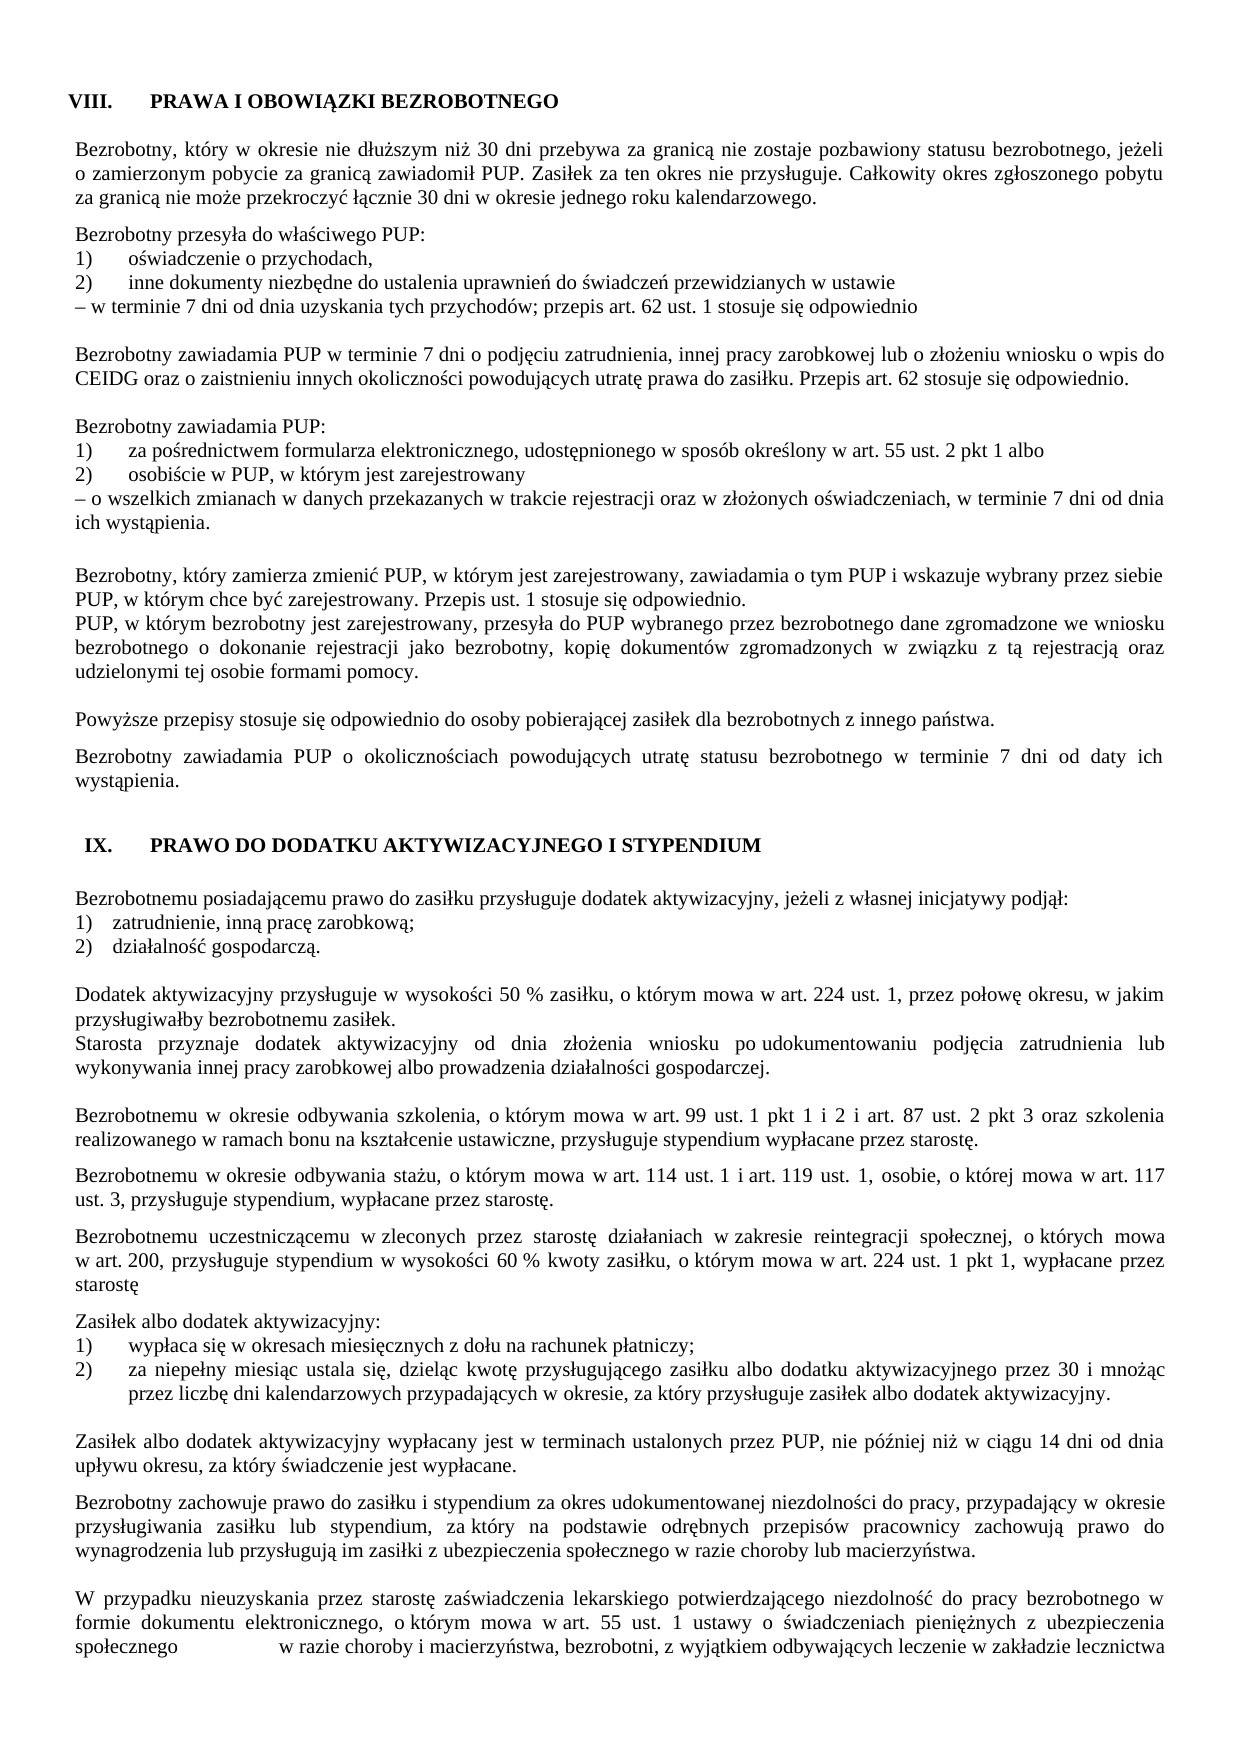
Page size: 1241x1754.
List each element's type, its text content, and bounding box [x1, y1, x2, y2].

list PRAWO DO DODATKU AKTYWIZACYJNEGO I STYPENDIUM [112, 833, 1165, 886]
text PUP, w którym bezrobotny jest zarejestrowany, przesyła do PUP wybranego przez bezrobotnego dane zgromadzone we wniosku bezrobotnego o dokonanie rejestracji jako bezrobotny, kopię dokumentów zgromadzonych w związku z tą rejestracją oraz udzielonymi tej osobie formami pomocy. [75, 611, 1165, 683]
text 1) za pośrednictwem formularza elektronicznego, udostępnionego w sposób określony w art. 55 ust. 2 pkt 1 albo [75, 438, 1165, 462]
text Zasiłek albo dodatek aktywizacyjny wypłacany jest w terminach ustalonych przez PUP, nie później niż w ciągu 14 dni od dnia upływu okresu, za który świadczenie jest wypłacane. [75, 1429, 1165, 1477]
text 2) osobiście w PUP, w którym jest zarejestrowany [75, 462, 1165, 486]
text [75, 1586, 1165, 1658]
text Zasiłek albo dodatek aktywizacyjny: [75, 1309, 1165, 1333]
text Dodatek aktywizacyjny przysługuje w wysokości 50 % zasiłku, o którym mowa w art. 224 ust. 1, przez połowę okresu, w jakim przysługiwałby bezrobotnemu zasiłek. [75, 982, 1165, 1031]
text 2) za niepełny miesiąc ustala się, dzieląc kwotę przysługującego zasiłku albo dodatku aktywizacyjnego przez 30 i mnożąc przez liczbę dni kalendarzowych przypadających w okresie, za który przysługuje zasiłek albo dodatek aktywizacyjny. [75, 1357, 1165, 1405]
text Bezrobotny zawiadamia PUP: [75, 414, 1165, 438]
list zatrudnienie, inną pracę zarobkową; [75, 910, 1165, 934]
text – w terminie 7 dni od dnia uzyskania tych przychodów; przepis art. 62 ust. 1 stosuje się odpowiednio [75, 294, 1165, 318]
text Bezrobotnemu w okresie odbywania szkolenia, o którym mowa w art. 99 ust. 1 pkt 1 i 2 i art. 87 ust. 2 pkt 3 oraz szkolenia realizowanego w ramach bonu na kształcenie ustawiczne, przysługuje stypendium wypłacane przez starostę. [75, 1103, 1165, 1151]
list PRAWA I OBOWIĄZKI BEZROBOTNEGO [112, 89, 1165, 113]
text Bezrobotnemu w okresie odbywania stażu, o którym mowa w art. 114 ust. 1 i art. 119 ust. 1, osobie, o której mowa w art. 117 ust. 3, przysługuje stypendium, wypłacane przez starostę. [75, 1163, 1165, 1211]
text 2) inne dokumenty niezbędne do ustalenia uprawnień do świadczeń przewidzianych w ustawie [75, 269, 1165, 294]
text Starosta przyznaje dodatek aktywizacyjny od dnia złożenia wniosku po udokumentowaniu podjęcia zatrudnienia lub wykonywania innej pracy zarobkowej albo prowadzenia działalności gospodarczej. [75, 1031, 1165, 1079]
text 1) oświadczenie o przychodach, [75, 246, 1165, 269]
text 1) wypłaca się w okresach miesięcznych z dołu na rachunek płatniczy; [75, 1333, 1165, 1357]
text Bezrobotny, który w okresie nie dłuższym niż 30 dni przebywa za granicą nie zostaje pozbawiony statusu bezrobotnego, jeżeli o zamierzonym pobycie za granicą zawiadomił PUP. Zasiłek za ten okres nie przysługuje. Całkowity okres zgłoszonego pobytu za granicą nie może przekroczyć łącznie 30 dni w okresie jednego roku kalendarzowego. [75, 137, 1165, 209]
text Bezrobotnemu uczestniczącemu w zleconych przez starostę działaniach w zakresie reintegracji społecznej, o których mowa w art. 200, przysługuje stypendium w wysokości 60 % kwoty zasiłku, o którym mowa w art. 224 ust. 1 pkt 1, wypłacane przez starostę [75, 1224, 1165, 1296]
text Bezrobotny zawiadamia PUP o okolicznościach powodujących utratę statusu bezrobotnego w terminie 7 dni od daty ich wystąpienia. [75, 744, 1165, 821]
text Bezrobotny przesyła do właściwego PUP: [75, 221, 1165, 246]
list działalność gospodarczą. [75, 934, 1165, 958]
text – o wszelkich zmianach w danych przekazanych w trakcie rejestracji oraz w złożonych oświadczeniach, w terminie 7 dni od dnia ich wystąpienia. [75, 486, 1165, 563]
text Bezrobotny, który zamierza zmienić PUP, w którym jest zarejestrowany, zawiadamia o tym PUP i wskazuje wybrany przez siebie PUP, w którym chce być zarejestrowany. Przepis ust. 1 stosuje się odpowiednio. [75, 563, 1165, 611]
text Bezrobotny zachowuje prawo do zasiłku i stypendium za okres udokumentowanej niezdolności do pracy, przypadający w okresie przysługiwania zasiłku lub stypendium, za który na podstawie odrębnych przepisów pracownicy zachowują prawo do wynagrodzenia lub przysługują im zasiłki z ubezpieczenia społecznego w razie choroby lub macierzyństwa. [75, 1489, 1165, 1562]
text Bezrobotny zawiadamia PUP w terminie 7 dni o podjęciu zatrudnienia, innej pracy zarobkowej lub o złożeniu wniosku o wpis do CEIDG oraz o zaistnieniu innych okoliczności powodujących utratę prawa do zasiłku. Przepis art. 62 stosuje się odpowiednio. [75, 342, 1165, 390]
text Bezrobotnemu posiadającemu prawo do zasiłku przysługuje dodatek aktywizacyjny, jeżeli z własnej inicjatywy podjął: [75, 886, 1165, 910]
text Powyższe przepisy stosuje się odpowiednio do osoby pobierającej zasiłek dla bezrobotnych z innego państwa. [75, 707, 1165, 731]
